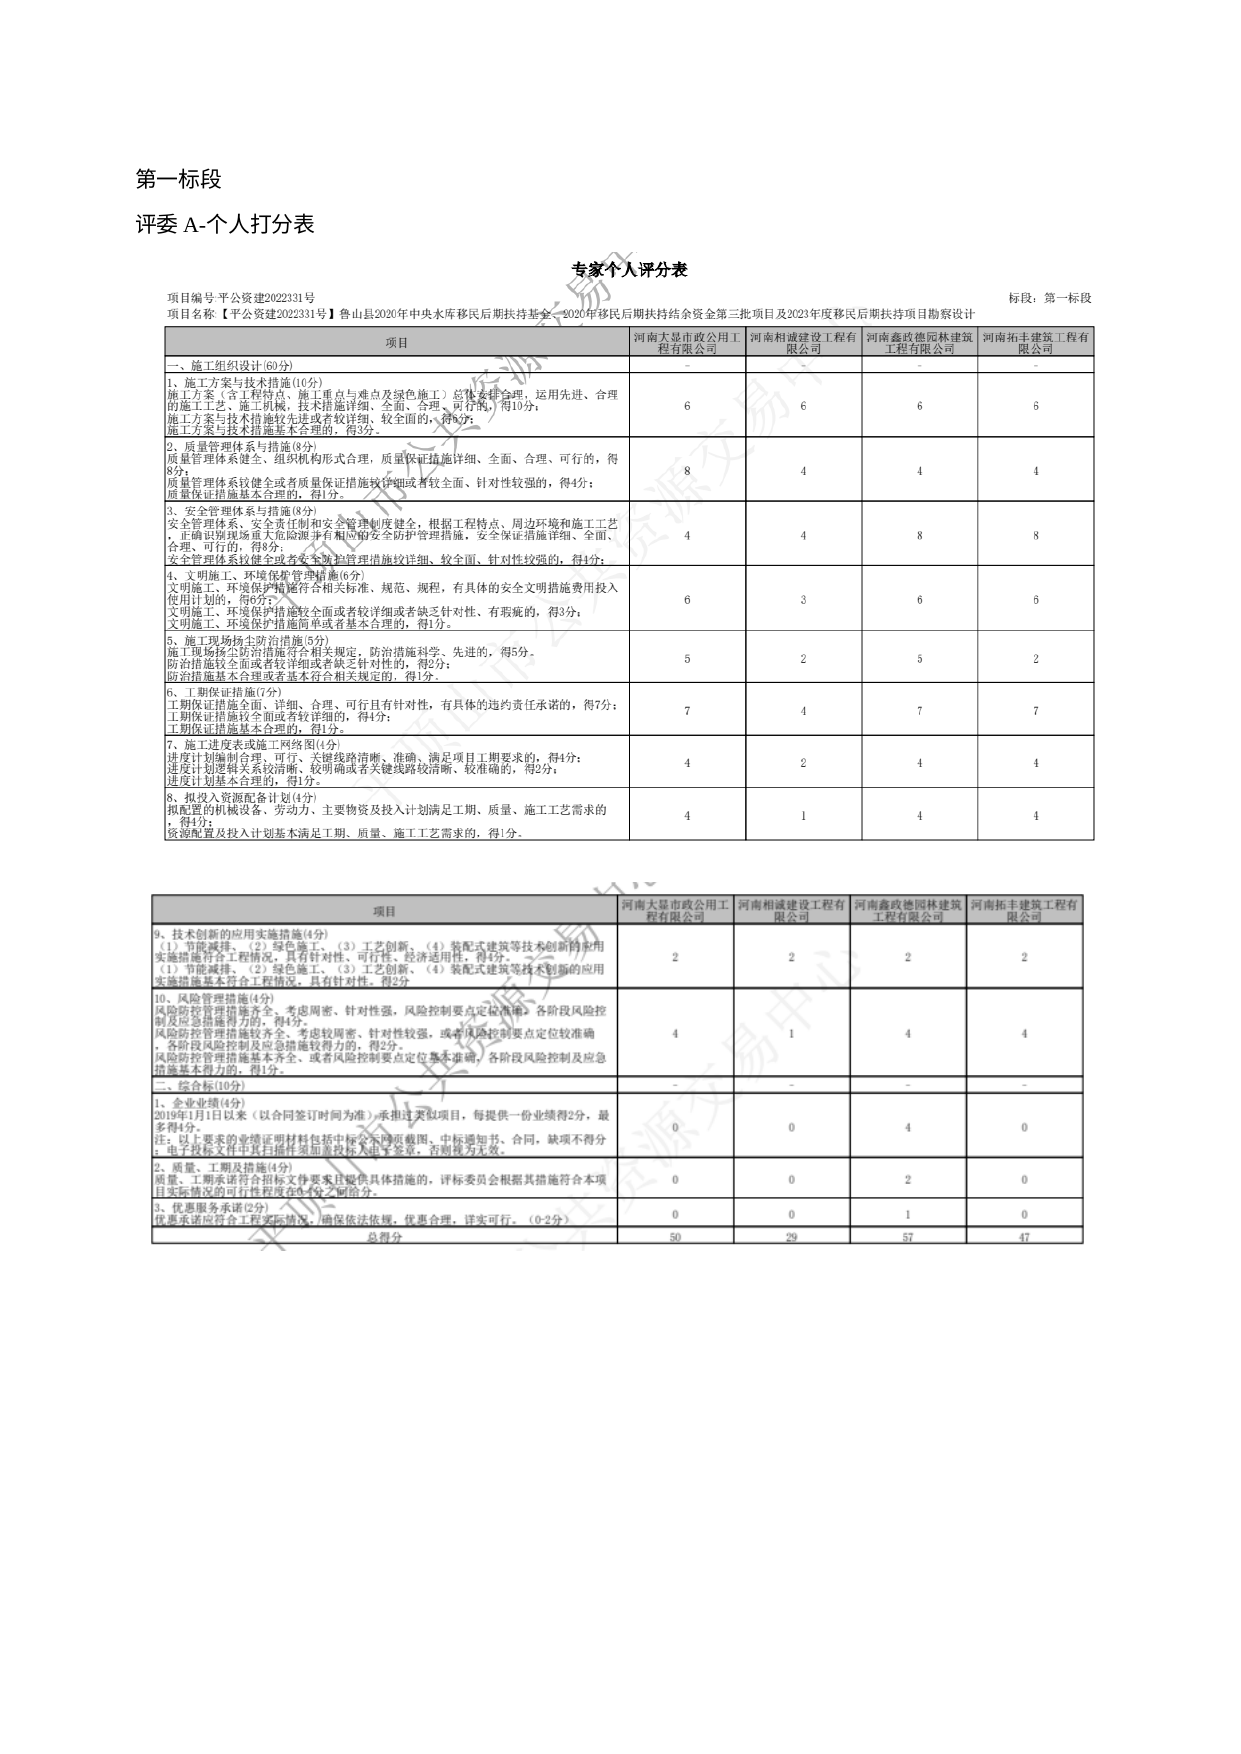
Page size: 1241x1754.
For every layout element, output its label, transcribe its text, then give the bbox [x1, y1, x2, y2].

text 第一标段 [135, 162, 1100, 194]
picture [134, 252, 1100, 853]
picture [134, 882, 1100, 1251]
text 评委A-个人打分表 [135, 207, 1100, 239]
